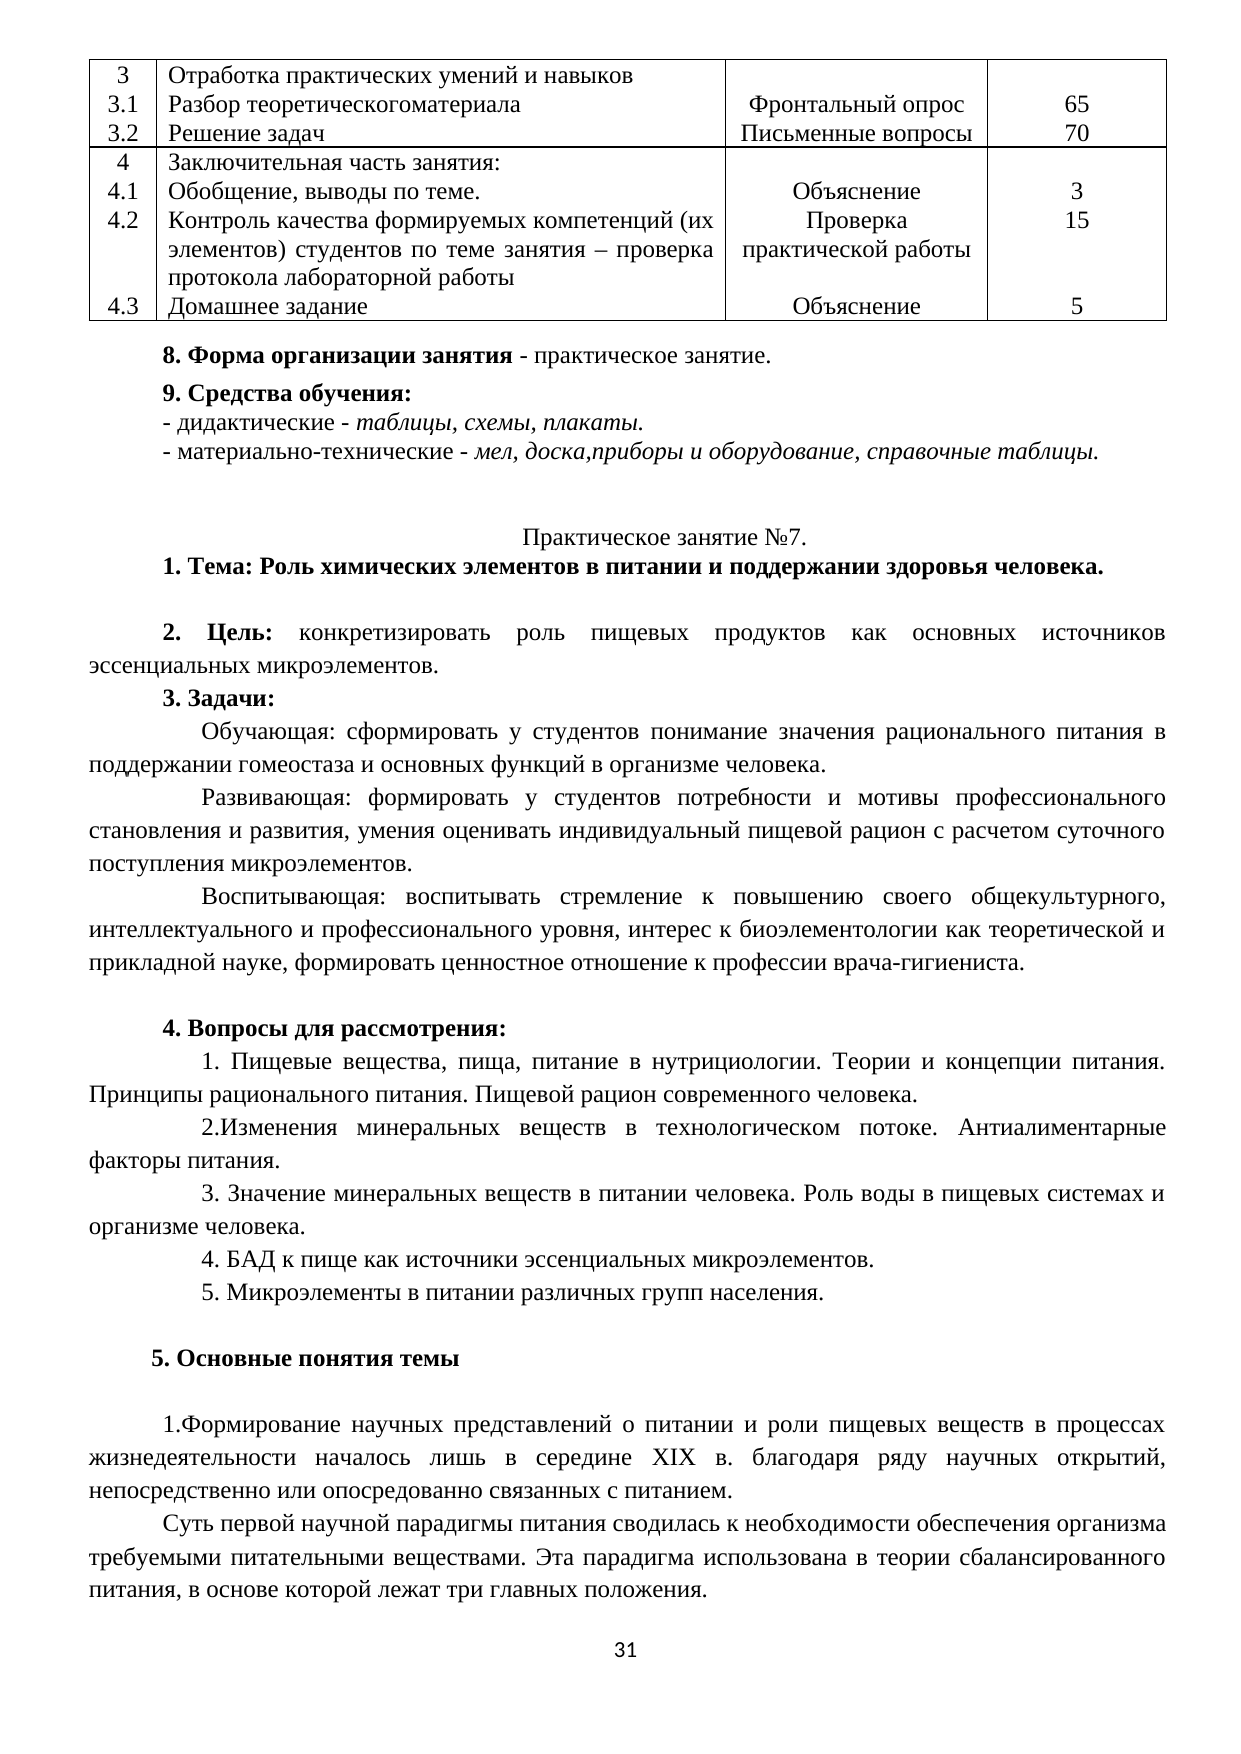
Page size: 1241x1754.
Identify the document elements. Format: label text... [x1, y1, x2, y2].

table_cell 4 4.1 4.2 4.3 [90, 148, 156, 320]
table_cell Фронтальный опрос Письменные вопросы [726, 60, 987, 146]
text 3. Задачи: [89, 683, 1167, 712]
table_cell 65 70 [988, 60, 1166, 146]
text 4. Вопросы для рассмотрения: [89, 1013, 1167, 1042]
text 8. Форма организации занятия - практическое занятие. [89, 340, 1167, 369]
text 4. БАД к пище как источники эссенциальных микроэлементов. [89, 1244, 1167, 1273]
text 5. Основные понятия темы [89, 1343, 1167, 1372]
text 5. Микроэлементы в питании различных групп населения. [89, 1277, 1167, 1306]
table_cell 3 15 5 [988, 148, 1166, 320]
text 2.Изменения минеральных веществ в технологическом потоке. Антиалиментарные факторы питания. [89, 1112, 1167, 1174]
text - материально-технические - мел, доска,приборы и оборудование, справочные таблицы. [89, 436, 1167, 465]
text 1. Пищевые вещества, пища, питание в нутрициологии. Теории и концепции питания. Принципы рационального питания. Пищевой рацион современного человека. [89, 1046, 1167, 1108]
text 1. Тема: Роль химических элементов в питании и поддержании здоровья человека. [89, 551, 1167, 580]
text Практическое занятие №7. [89, 522, 1167, 551]
text Обучающая: сформировать у студентов понимание значения рационального питания в поддержании гомеостаза и основных функций в организме человека. [89, 716, 1167, 778]
table_cell Объяснение Проверка практической работы Объяснение [726, 148, 987, 320]
text Развивающая: формировать у студентов потребности и мотивы профессионального становления и развития, умения оценивать индивидуальный пищевой рацион с расчетом суточного поступления микроэлементов. [89, 782, 1167, 877]
text Суть первой научной парадигмы питания сводилась к необходимости обеспечения организма требуемыми питательными веществами. Эта парадигма использована в теории сбалансированного питания, в основе которой лежат три главных положения. [89, 1508, 1167, 1603]
text Воспитывающая: воспитывать стремление к повышению своего общекультурного, интеллектуального и профессионального уровня, интерес к биоэлементологии как теоретической и прикладной науке, формировать ценностное отношение к профессии врача-гигиениста. [89, 881, 1167, 976]
text 9. Средства обучения: [89, 378, 1167, 407]
table_cell 3 3.1 3.2 [90, 60, 156, 146]
text - дидактические - таблицы, схемы, плакаты. [89, 407, 1167, 436]
text 1.Формирование научных представлений о питании и роли пищевых веществ в процессах жизнедеятельности началось лишь в середине XIX в. благодаря ряду научных открытий, непосредственно или опосредованно связанных с питанием. [89, 1409, 1167, 1504]
table_cell Отработка практических умений и навыков Разбор теоретическогоматериала Решение задач [157, 60, 725, 146]
text 3. Значение минеральных веществ в питании человека. Роль воды в пищевых системах и организме человека. [89, 1178, 1167, 1240]
text 2. Цель: конкретизировать роль пищевых продуктов как основных источников эссенциальных микроэлементов. [89, 617, 1167, 679]
table_cell Заключительная часть занятия: Обобщение, выводы по теме. Контроль качества формируемых компетенций (их элементов) студентов по теме занятия – проверка протокола лабораторной работы Домашнее задание [157, 148, 725, 320]
